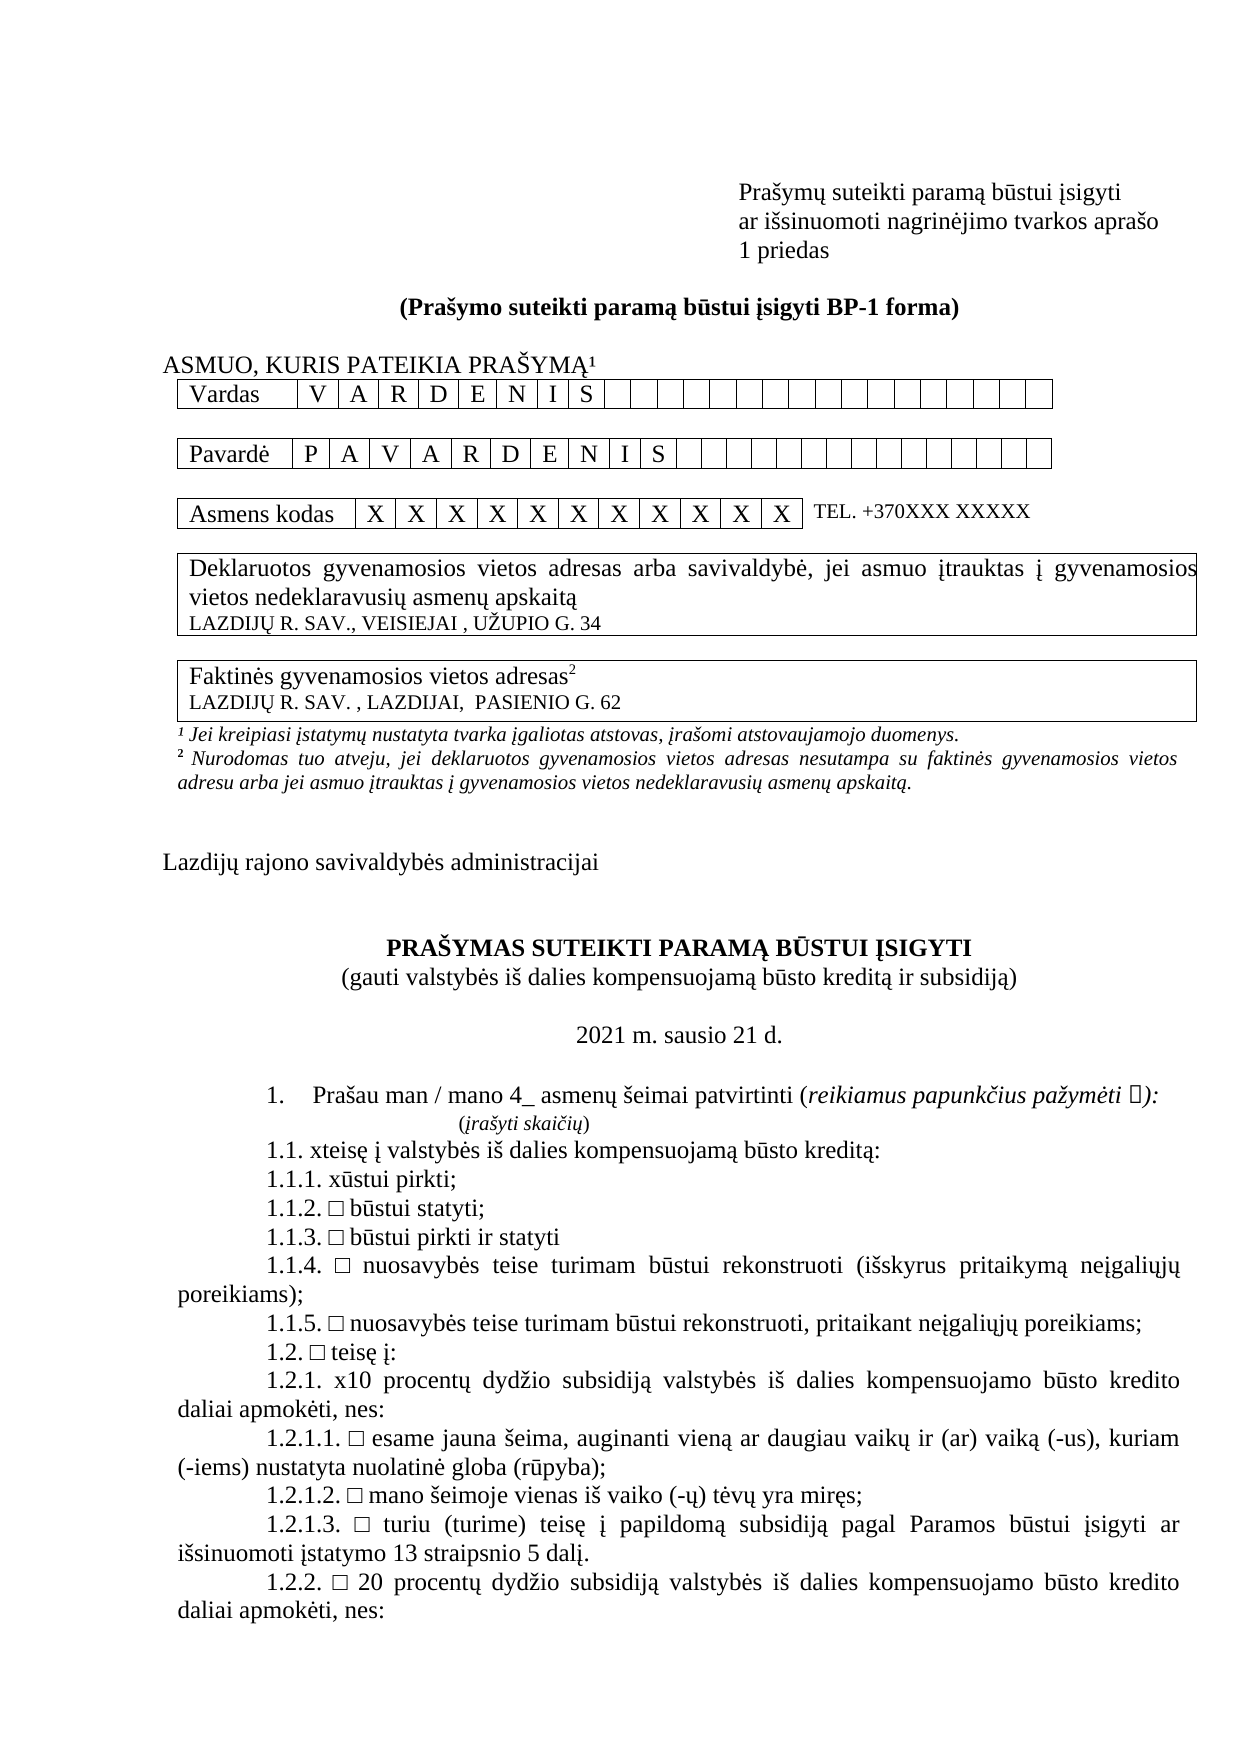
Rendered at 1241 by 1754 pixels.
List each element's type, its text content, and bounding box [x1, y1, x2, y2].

table_header R [379, 380, 418, 408]
table_header [710, 380, 736, 408]
table_header [752, 439, 776, 468]
table_header [877, 439, 901, 468]
table_header [605, 380, 630, 408]
table_header X [721, 499, 761, 527]
text 1.1.5. □ nuosavybės teise turimam būstui rekonstruoti, pritaikant neįgaliųjų poreikiams; [177, 1308, 1181, 1337]
text 1.1.2. □ būstui statyti; [177, 1193, 1181, 1222]
text ar išsinuomoti nagrinėjimo tvarkos aprašo [738, 206, 1181, 235]
table_header X [762, 499, 802, 527]
table_header Faktinės gyvenamosios vietos adresas2 LAZDIJŲ R. SAV. , LAZDIJAI, PASIENIO G. 62 [178, 661, 1196, 721]
table_header [658, 380, 683, 408]
table_header [737, 380, 762, 408]
table_header X [396, 499, 436, 527]
text 1 priedas [738, 235, 1181, 263]
text (Prašymo suteikti paramą būstui įsigyti BP-1 forma) [177, 292, 1181, 321]
table_header [802, 439, 826, 468]
table_header X [599, 499, 639, 527]
table_header [816, 380, 841, 408]
table_header V [370, 439, 410, 468]
table_header [1002, 439, 1026, 468]
table_header [1000, 380, 1025, 408]
table_header V [298, 380, 338, 408]
text PRAŠYMAS SUTEIKTI PARAMĄ BŪSTUI ĮSIGYTI [177, 933, 1181, 962]
table_header [947, 380, 973, 408]
table_header [852, 439, 876, 468]
table_header D [419, 380, 458, 408]
table_header [842, 380, 867, 408]
table_header [777, 439, 801, 468]
table_header N [497, 380, 537, 408]
table_header X [356, 499, 395, 527]
table_header P [293, 439, 329, 468]
text 1.1.4. □ nuosavybės teise turimam būstui rekonstruoti (išskyrus pritaikymą neįgaliųjų poreikiams); [177, 1250, 1181, 1308]
text 2 Nurodomas tuo atveju, jei deklaruotos gyvenamosios vietos adresas nesutampa su faktinės gyvenamosios vietos adresu arba jei asmuo įtrauktas į gyvenamosios vietos nedeklaravusių asmenų apskaitą. [177, 746, 1181, 794]
table_header I [610, 439, 640, 468]
table_header X [681, 499, 720, 527]
table_header [677, 439, 701, 468]
text 1.1.3. □ būstui pirkti ir statyti [177, 1222, 1181, 1250]
table_header [977, 439, 1001, 468]
table_header TEL. +370XXX XXXXX [803, 498, 1149, 527]
text 1.1. xteisę į valstybės iš dalies kompensuojamą būsto kreditą: [177, 1135, 1181, 1164]
table_header X [518, 499, 558, 527]
text ¹ Jei kreipiasi įstatymų nustatyta tvarka įgaliotas atstovas, įrašomi atstovaujamojo duomenys. [177, 722, 1181, 746]
text Lazdijų rajono savivaldybės administracijai [162, 847, 1181, 876]
table_header S [641, 439, 676, 468]
table_header E [459, 380, 496, 408]
text 1.2.1.3. □ turiu (turime) teisę į papildomą subsidiją pagal Paramos būstui įsigyti ar išsinuomoti įstatymo 13 straipsnio 5 dalį. [177, 1509, 1181, 1567]
table_header [974, 380, 999, 408]
table_header [763, 380, 788, 408]
table_header R [452, 439, 490, 468]
text 1.2.1.1. □ esame jauna šeima, auginanti vieną ar daugiau vaikų ir (ar) vaiką (-us), kuriam (-iems) nustatyta nuolatinė globa (rūpyba); [177, 1423, 1181, 1480]
table_header [684, 380, 709, 408]
table_header [927, 439, 951, 468]
table_header [631, 380, 657, 408]
text 1. Prašau man / mano 4_ asmenų šeimai patvirtinti (reikiamus papunkčius pažymėti ): [177, 1077, 1181, 1111]
text ASMUO, KURIS PATEIKIA PRAŠYMĄ¹ [162, 350, 1181, 378]
text 1.2.1. x10 procentų dydžio subsidiją valstybės iš dalies kompensuojamo būsto kredito daliai apmokėti, nes: [177, 1365, 1181, 1423]
table_header Deklaruotos gyvenamosios vietos adresas arba savivaldybė, jei asmuo įtrauktas į gyvenamosios vietos nedeklaravusių asmenų apskaitą LAZDIJŲ R. SAV., VEISIEJAI , UŽUPIO G. 34 [178, 554, 1196, 635]
table_header A [411, 439, 451, 468]
table_header S [569, 380, 604, 408]
table_header [1026, 380, 1052, 408]
table_header [868, 380, 894, 408]
table_header [952, 439, 976, 468]
text (įrašyti skaičių) [447, 1111, 1181, 1135]
table_header X [437, 499, 477, 527]
text 1.2. □ teisę į: [177, 1337, 1181, 1365]
table_header I [538, 380, 568, 408]
text (gauti valstybės iš dalies kompensuojamą būsto kreditą ir subsidiją) [177, 962, 1181, 991]
table_header [827, 439, 851, 468]
table_header [895, 380, 920, 408]
text 1.2.2. □ 20 procentų dydžio subsidiją valstybės iš dalies kompensuojamo būsto kredito daliai apmokėti, nes: [177, 1567, 1181, 1624]
text 1.2.1.2. □ mano šeimoje vienas iš vaiko (-ų) tėvų yra miręs; [177, 1480, 1181, 1509]
table_header X [640, 499, 680, 527]
table_header E [531, 439, 568, 468]
table_header Asmens kodas [178, 499, 355, 527]
table_header N [569, 439, 609, 468]
table_header Pavardė [178, 439, 292, 468]
table_header X [559, 499, 598, 527]
table_header [727, 439, 751, 468]
table_header [789, 380, 815, 408]
text 2021 m. sausio 21 d. [177, 1020, 1181, 1048]
text Prašymų suteikti paramą būstui įsigyti [738, 177, 1181, 206]
table_header [702, 439, 726, 468]
table_header [902, 439, 926, 468]
table_header [921, 380, 946, 408]
text 1.1.1. xūstui pirkti; [177, 1164, 1181, 1193]
table_header [1027, 439, 1051, 468]
table_header A [330, 439, 369, 468]
table_header D [491, 439, 530, 468]
table_header A [339, 380, 378, 408]
table_header Vardas [178, 380, 297, 408]
table_header X [478, 499, 517, 527]
